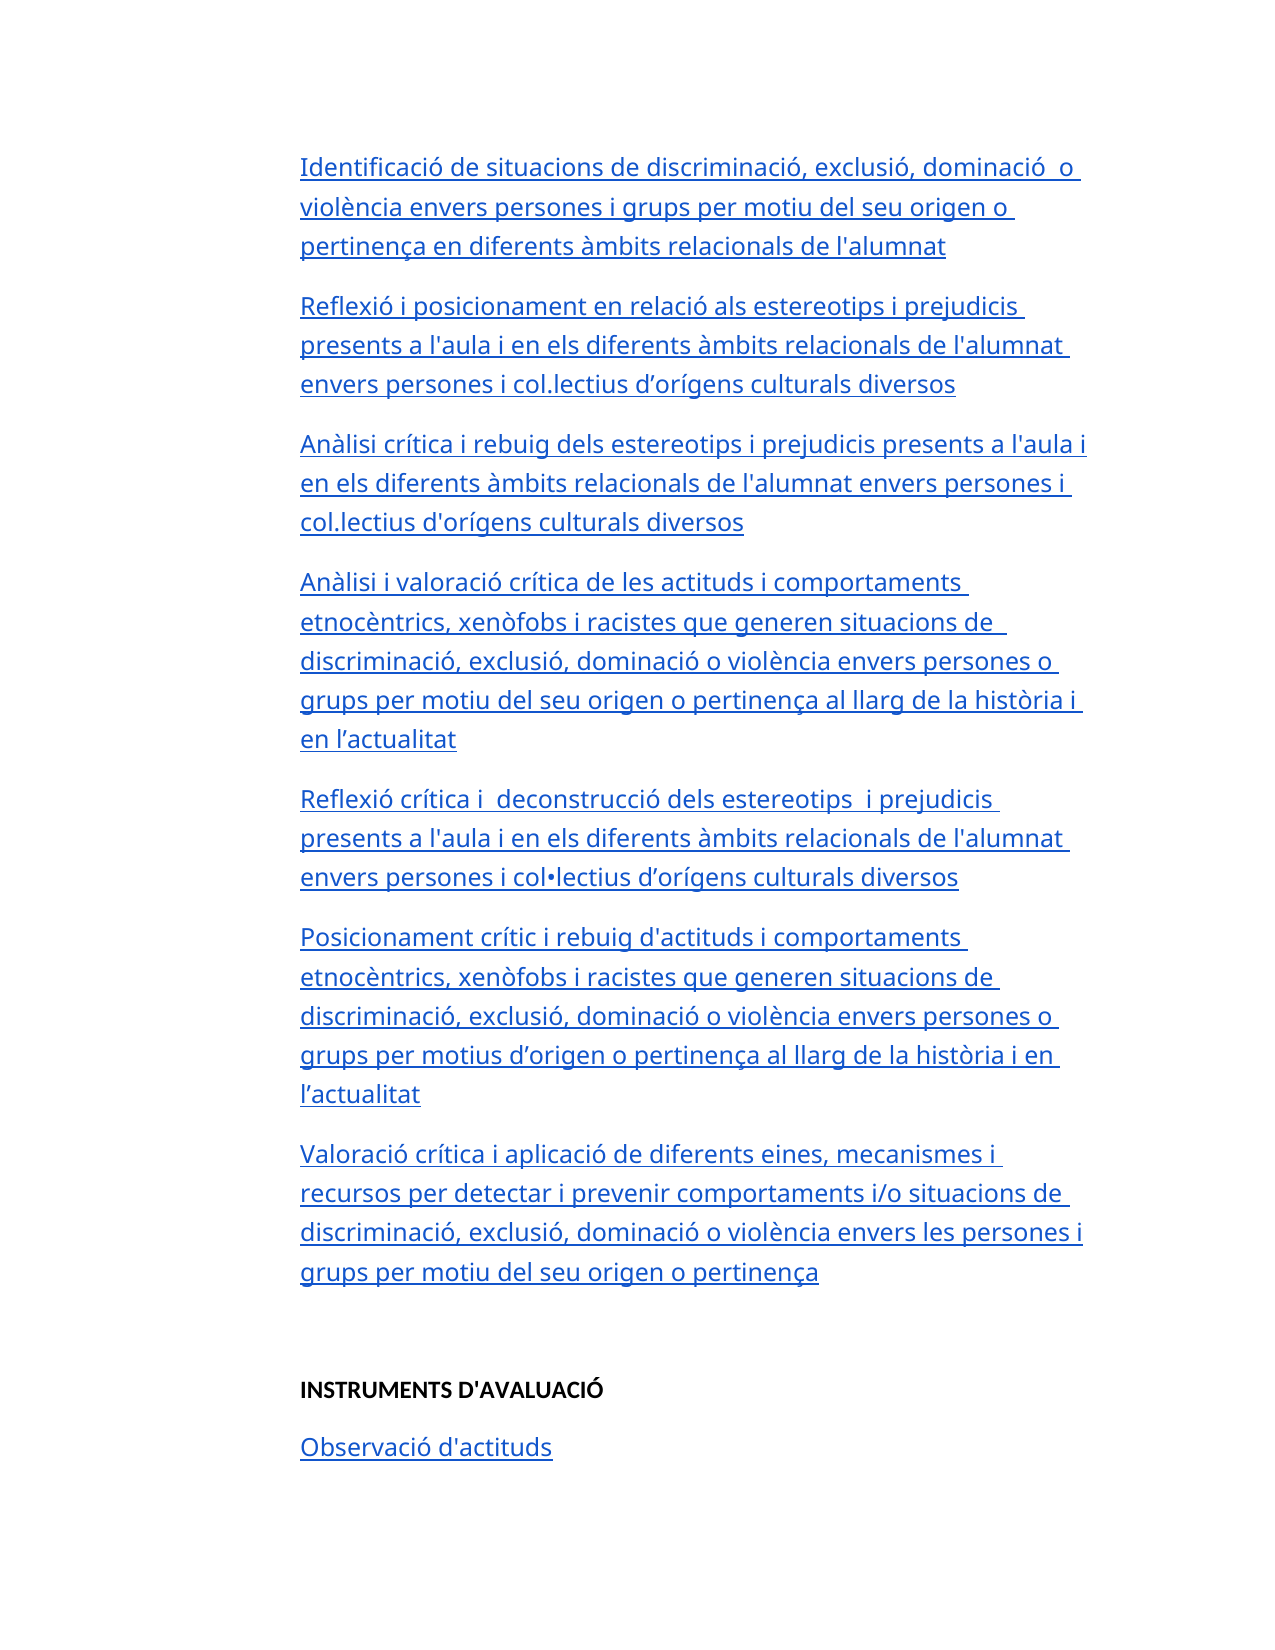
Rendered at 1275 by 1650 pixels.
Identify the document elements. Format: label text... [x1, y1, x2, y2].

text Reflexió i posicionament en relació als estereotips i prejudicis presents a l'aula i en els diferents àmbits relacionals de l'alumnat envers persones i col.lectius d’orígens culturals diversos [300, 288, 1087, 401]
text Posicionament crític i rebuig d'actituds i comportaments etnocèntrics, xenòfobs i racistes que generen situacions de discriminació, exclusió, dominació o violència envers persones o grups per motius d’origen o pertinença al llarg de la història i en l’actualitat [300, 920, 1087, 1111]
text Observació d'actituds [300, 1430, 1087, 1464]
text Anàlisi i valoració crítica de les actituds i comportaments etnocèntrics, xenòfobs i racistes que generen situacions de discriminació, exclusió, dominació o violència envers persones o grups per motiu del seu origen o pertinença al llarg de la història i en l’actualitat [300, 565, 1087, 756]
text Reflexió crítica i deconstrucció dels estereotips i prejudicis presents a l'aula i en els diferents àmbits relacionals de l'alumnat envers persones i col•lectius d’orígens culturals diversos [300, 782, 1087, 894]
subtitle INSTRUMENTS D'AVALUACIÓ [300, 1374, 1087, 1405]
text Valoració crítica i aplicació de diferents eines, mecanismes i recursos per detectar i prevenir comportaments i/o situacions de discriminació, exclusió, dominació o violència envers les persones i grups per motiu del seu origen o pertinença [300, 1137, 1087, 1288]
text Identificació de situacions de discriminació, exclusió, dominació o violència envers persones i grups per motiu del seu origen o pertinença en diferents àmbits relacionals de l'alumnat [300, 150, 1087, 262]
text Anàlisi crítica i rebuig dels estereotips i prejudicis presents a l'aula i en els diferents àmbits relacionals de l'alumnat envers persones i col.lectius d'orígens culturals diversos [300, 427, 1087, 456]
text Anàlisi crítica i rebuig dels estereotips i prejudicis presents a l'aula i en els diferents àmbits relacionals de l'alumnat envers persones i col.lectius d'orígens culturals diversos [300, 457, 1087, 539]
